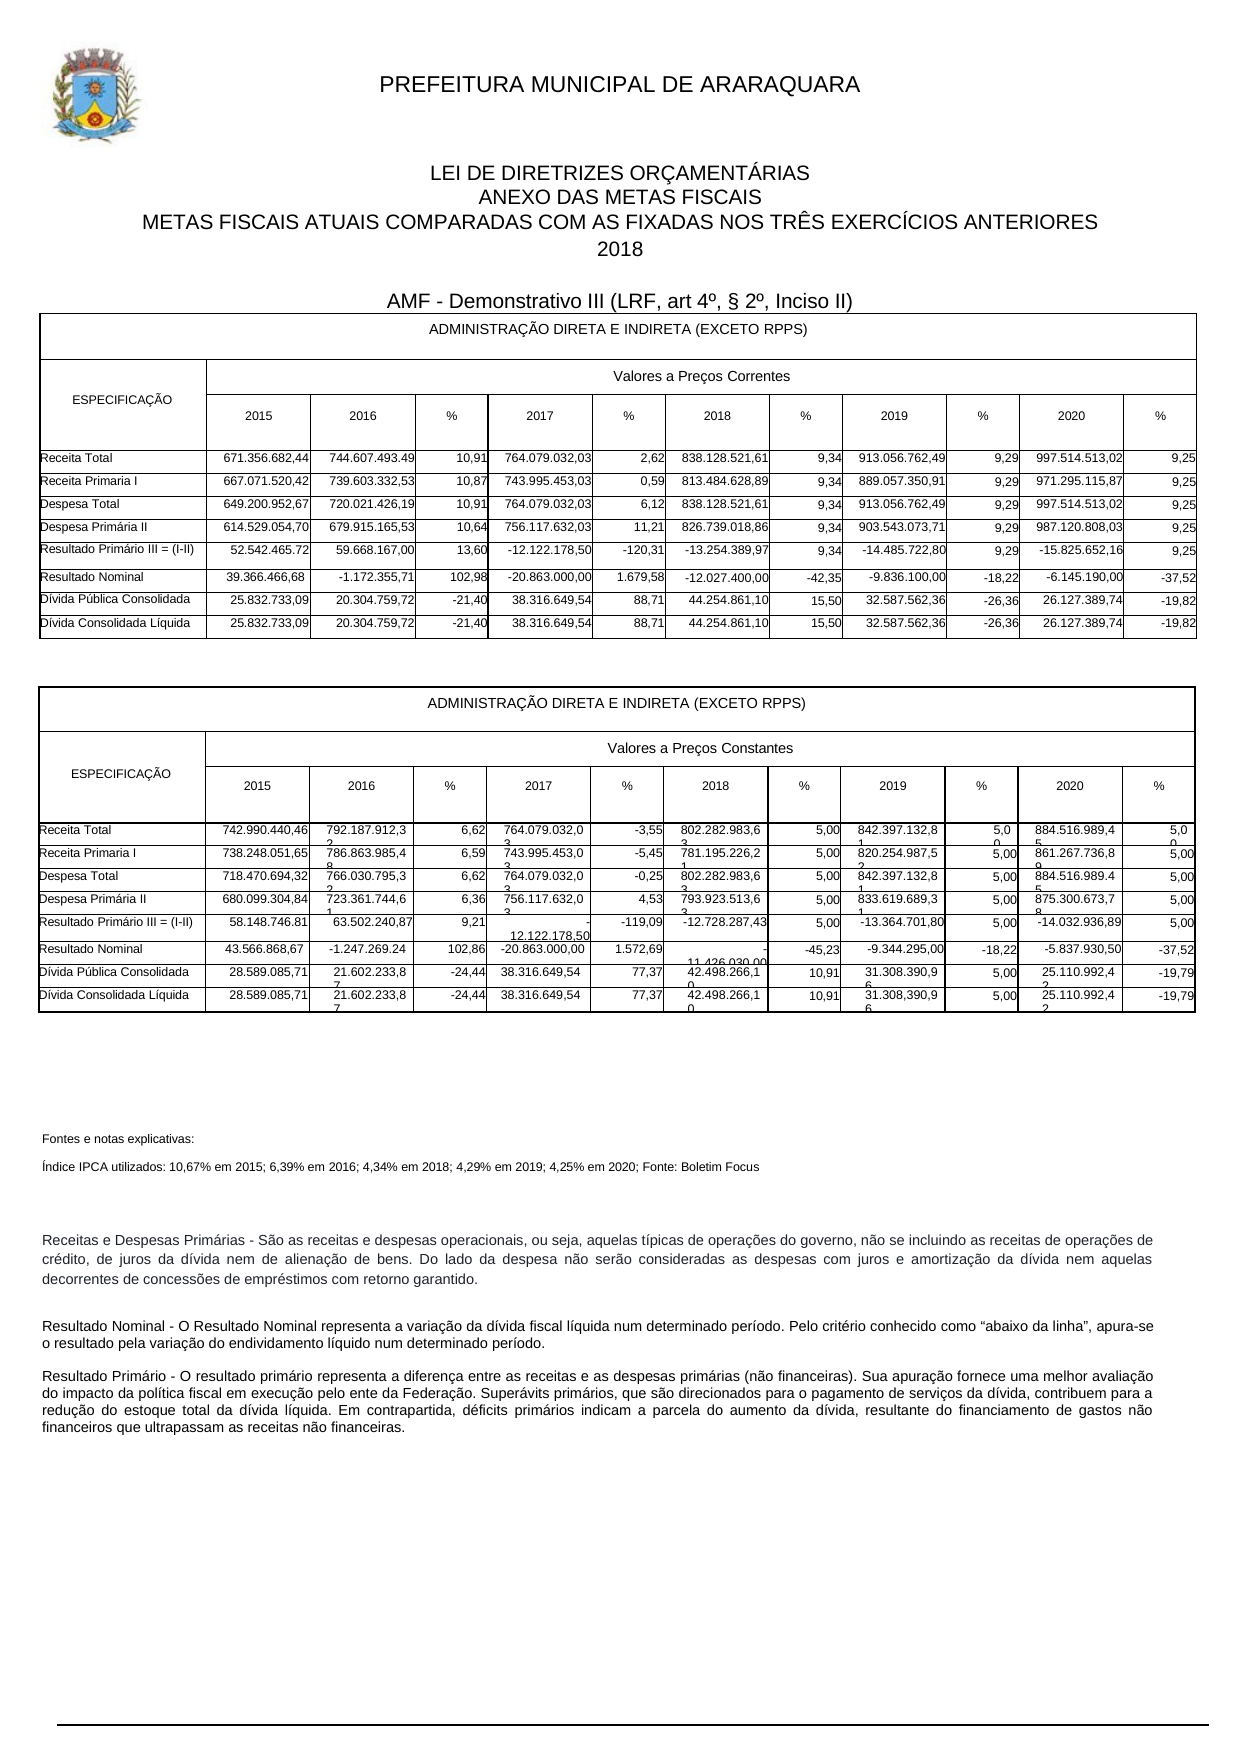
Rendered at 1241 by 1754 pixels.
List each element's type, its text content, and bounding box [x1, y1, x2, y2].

table_cell 52.542.465.72 [207, 543, 310, 569]
table_cell 842.397.132,81 [841, 824, 944, 845]
table_cell 649.200.952,67 [207, 497, 310, 519]
table_cell 9,25 [1124, 497, 1196, 519]
table_cell 903.543.073,71 [843, 520, 946, 542]
table_cell 781.195.226,21 [664, 846, 767, 868]
table_cell % [947, 395, 1019, 450]
table_cell 2016 [310, 767, 413, 822]
table_cell 764.079.032,03 [489, 451, 592, 473]
table_cell 743.995.453,03 [489, 474, 592, 496]
table_cell 671.356.682,44 [207, 451, 310, 473]
table_cell -42,35 [770, 570, 842, 592]
table_cell 1.572,69 [591, 942, 663, 964]
table_cell 13,60 [416, 543, 487, 569]
table_cell 15,50 [770, 593, 842, 615]
table_cell -0,25 [591, 869, 663, 891]
table_cell 2018 [664, 767, 767, 822]
table_cell 5,00 [1123, 824, 1194, 845]
table_cell 5,00 [946, 869, 1017, 891]
table_cell 2020 [1019, 767, 1122, 822]
table_cell -19,82 [1124, 616, 1196, 638]
text PREFEITURA MUNICIPAL DE ARARAQUARA [379, 71, 1209, 97]
table_cell 786.863.985,48 [310, 846, 413, 868]
table_cell 59.668.167,00 [311, 543, 415, 569]
table_cell 9,34 [770, 543, 842, 569]
table_cell 5,00 [946, 846, 1017, 868]
table_cell Receita Total [41, 451, 206, 473]
table_cell 2019 [843, 395, 946, 450]
table_cell Resultado Primário III = (I-II) [41, 543, 206, 569]
table_cell 2019 [841, 767, 944, 822]
table_cell 44.254.861,10 [666, 593, 769, 615]
table_cell % [593, 395, 665, 450]
table_cell 997.514.513,02 [1020, 451, 1123, 473]
table_cell 26.127.389,74 [1020, 616, 1123, 638]
table_cell -19,79 [1123, 988, 1194, 1011]
table_cell 77,37 [591, 988, 663, 1011]
table_header ADMINISTRAÇÃO DIRETA E INDIRETA (EXCETO RPPS) [40, 688, 1194, 731]
table_cell 25.110.992,42 [1019, 988, 1122, 1011]
text Índice IPCA utilizados: 10,67% em 2015; 6,39% em 2016; 4,34% em 2018; 4,29% em 2019; 4,25% em 2020; Fonte: Boletim Focus [42, 1160, 1209, 1174]
table_cell 764.079.032,03 [487, 824, 590, 845]
table_cell ESPECIFICAÇÃO [41, 360, 206, 450]
table_cell 88,71 [593, 616, 665, 638]
table_cell -26,36 [947, 593, 1019, 615]
table_cell 875.300.673,78 [1019, 892, 1122, 914]
table_cell % [414, 767, 486, 822]
table_cell 0,59 [593, 474, 665, 496]
table_cell 738.248.051,65 [206, 846, 309, 868]
text Receitas e Despesas Primárias - São as receitas e despesas operacionais, ou seja, aquelas típicas de operações do governo, não se incluindo as receitas de operações de crédito, de juros da dívida nem de alienação de bens. Do lado da despesa não serão consideradas as despesas com juros e amortização da dívida nem aquelas decorrentes de concessões de empréstimos com retorno garantido. [42, 1232, 1156, 1287]
table_cell -11.426.030,00 [664, 942, 767, 964]
table_cell 802.282.983,63 [664, 824, 767, 845]
table_cell 9,25 [1124, 520, 1196, 542]
table_cell 2018 [666, 395, 769, 450]
table_cell 25.832.733,09 [207, 616, 310, 638]
table_cell 5,00 [946, 915, 1017, 941]
table_cell 2017 [487, 767, 590, 822]
table_cell 21.602.233,87 [310, 965, 413, 987]
table_cell -12.122.178,50 [489, 543, 592, 569]
table_cell 44.254.861,10 [666, 616, 769, 638]
table_cell 9,34 [770, 451, 842, 473]
table_cell -119,09 [591, 915, 663, 941]
table_cell 4,53 [591, 892, 663, 914]
table_cell -3,55 [591, 824, 663, 845]
table_cell Receita Total [40, 824, 205, 845]
table_cell 2015 [206, 767, 309, 822]
table_cell 842.397.132,81 [841, 869, 944, 891]
table_cell 756.117.632,03 [487, 892, 590, 914]
table_cell 10,91 [769, 988, 840, 1011]
table_cell 9,34 [770, 520, 842, 542]
table_cell Resultado Nominal [41, 570, 206, 592]
table_cell 718.470.694,32 [206, 869, 309, 891]
table_cell 861.267.736,89 [1019, 846, 1122, 868]
table_cell 32.587.562,36 [843, 593, 946, 615]
table_cell -6.145.190,00 [1020, 570, 1123, 592]
table_cell Dívida Pública Consolidada [41, 593, 206, 615]
table_cell Despesa Primária II [41, 520, 206, 542]
table_cell 38.316.649,54 [487, 965, 590, 987]
table_cell 889.057.350,91 [843, 474, 946, 496]
table_cell Dívida Pública Consolidada [40, 965, 205, 987]
table_cell Resultado Nominal [40, 942, 205, 964]
table_cell ESPECIFICAÇÃO [40, 732, 205, 822]
table_cell 25.110.992,42 [1019, 965, 1122, 987]
table_cell -5,45 [591, 846, 663, 868]
table_cell 9,25 [1124, 451, 1196, 473]
table_cell 32.587.562,36 [843, 616, 946, 638]
table_cell 10,91 [769, 965, 840, 987]
table_cell 20.304.759,72 [311, 593, 415, 615]
table_cell 2015 [207, 395, 310, 450]
table_cell 614.529.054,70 [207, 520, 310, 542]
table_cell 31.308.390,96 [841, 965, 944, 987]
text AMF - Demonstrativo III (LRF, art 4º, § 2º, Inciso II) [31, 289, 1209, 313]
table_cell Dívida Consolidada Líquida [41, 616, 206, 638]
table_cell -9.836.100,00 [843, 570, 946, 592]
table_cell 28.589.085,71 [206, 988, 309, 1011]
table_cell 2017 [489, 395, 592, 450]
text Resultado Primário - O resultado primário representa a diferença entre as receitas e as despesas primárias (não financeiras). Sua apuração fornece uma melhor avaliação do impacto da política fiscal em execução pelo ente da Federação. Superávits primários, que são direcionados para o pagamento de serviços da dívida, contribuem para a redução do estoque total da dívida líquida. Em contrapartida, déficits primários indicam a parcela do aumento da dívida, resultante do financiamento de gastos não financeiros que ultrapassam as receitas não financeiras. [42, 1368, 1156, 1435]
table_cell 987.120.808,03 [1020, 520, 1123, 542]
table_cell 25.832.733,09 [207, 593, 310, 615]
table_cell -21,40 [416, 616, 487, 638]
table_cell 838.128.521,61 [666, 451, 769, 473]
table_cell 102,98 [416, 570, 487, 592]
table_cell 6,62 [414, 869, 486, 891]
table_cell 997.514.513,02 [1020, 497, 1123, 519]
table_cell -19,82 [1124, 593, 1196, 615]
table_cell 5,00 [1123, 869, 1194, 891]
table_cell 38.316.649,54 [489, 616, 592, 638]
table_cell 20.304.759,72 [311, 616, 415, 638]
table_cell % [770, 395, 842, 450]
table_cell 9,29 [947, 474, 1019, 496]
table_cell 5,00 [769, 824, 840, 845]
table_cell 5,00 [769, 846, 840, 868]
table_cell 5,00 [946, 988, 1017, 1011]
table_cell 742.990.440,46 [206, 824, 309, 845]
text Fontes e notas explicativas: [42, 1131, 1209, 1146]
table_cell -19,79 [1123, 965, 1194, 987]
table_cell 6,36 [414, 892, 486, 914]
subtitle LEI DE DIRETRIZES ORÇAMENTÁRIAS ANEXO DAS METAS FISCAIS [428, 161, 812, 209]
table_cell -18,22 [946, 942, 1017, 964]
table_cell % [591, 767, 663, 822]
table_cell -15.825.652,16 [1020, 543, 1123, 569]
table_cell 5,00 [946, 892, 1017, 914]
table_cell 5,00 [769, 892, 840, 914]
table_cell 10,87 [416, 474, 487, 496]
table_cell 913.056.762,49 [843, 451, 946, 473]
table_cell 9,29 [947, 451, 1019, 473]
table_cell 21.602.233,87 [310, 988, 413, 1011]
table_cell 9,21 [414, 915, 486, 941]
table_cell 5,00 [769, 869, 840, 891]
table_cell 802.282.983,63 [664, 869, 767, 891]
table_cell % [416, 395, 487, 450]
table_cell 1.679,58 [593, 570, 665, 592]
table_cell -18,22 [947, 570, 1019, 592]
table_cell 5,00 [1123, 846, 1194, 868]
table_cell 9,29 [947, 543, 1019, 569]
table_cell 5,00 [946, 824, 1017, 845]
table_cell -26,36 [947, 616, 1019, 638]
table_cell 63.502.240,87 [310, 915, 413, 941]
table_cell -45,23 [769, 942, 840, 964]
picture [41, 41, 150, 150]
table_cell 793.923.513,63 [664, 892, 767, 914]
table_cell 5,00 [1123, 915, 1194, 941]
table_cell Receita Primaria I [40, 846, 205, 868]
table_cell 5,00 [946, 965, 1017, 987]
table_cell -5.837.930,50 [1019, 942, 1122, 964]
table_cell Valores a Preços Constantes [206, 732, 1194, 766]
table_cell 913.056.762,49 [843, 497, 946, 519]
table_cell 9,34 [770, 497, 842, 519]
table_cell 88,71 [593, 593, 665, 615]
table_cell 5,00 [769, 915, 840, 941]
table_cell 764.079.032,03 [489, 497, 592, 519]
table_cell 764.079.032,03 [487, 869, 590, 891]
table_cell 39.366.466,68 [207, 570, 310, 592]
table_cell -14.485.722,80 [843, 543, 946, 569]
table_cell -37,52 [1124, 570, 1196, 592]
table_cell 884.516.989,45 [1019, 824, 1122, 845]
table_cell -20.863.000,00 [489, 570, 592, 592]
table_cell 15,50 [770, 616, 842, 638]
table_cell 766.030.795,32 [310, 869, 413, 891]
table_cell 6,12 [593, 497, 665, 519]
table_cell 77,37 [591, 965, 663, 987]
table_cell 792.187.912,32 [310, 824, 413, 845]
table_cell -20.863.000,00 [487, 942, 590, 964]
table_cell -1.172.355,71 [311, 570, 415, 592]
table_cell 838.128.521,61 [666, 497, 769, 519]
table_cell 826.739.018,86 [666, 520, 769, 542]
table_cell 102,86 [414, 942, 486, 964]
table_cell 9,29 [947, 497, 1019, 519]
table_cell -21,40 [416, 593, 487, 615]
table_cell 43.566.868,67 [206, 942, 309, 964]
table_cell Despesa Primária II [40, 892, 205, 914]
table_cell 11,21 [593, 520, 665, 542]
table_cell 38.316.649,54 [487, 988, 590, 1011]
table_cell 10,91 [416, 497, 487, 519]
table_cell 680.099.304,84 [206, 892, 309, 914]
table_cell Despesa Total [40, 869, 205, 891]
table_cell 744.607.493.49 [311, 451, 415, 473]
table_cell % [769, 767, 840, 822]
table_cell 10,64 [416, 520, 487, 542]
table_cell -12.728.287,43 [664, 915, 767, 941]
table_cell 26.127.389,74 [1020, 593, 1123, 615]
table_cell -12.027.400,00 [666, 570, 769, 592]
table_cell -9.344.295,00 [841, 942, 944, 964]
table_cell 6,62 [414, 824, 486, 845]
table_cell 833.619.689,31 [841, 892, 944, 914]
table_cell 739.603.332,53 [311, 474, 415, 496]
table_header ADMINISTRAÇÃO DIRETA E INDIRETA (EXCETO RPPS) [41, 314, 1196, 358]
table_cell 28.589.085,71 [206, 965, 309, 987]
table_cell 2020 [1020, 395, 1123, 450]
table_cell 820.254.987,52 [841, 846, 944, 868]
table_cell -24,44 [414, 965, 486, 987]
table_cell 679.915.165,53 [311, 520, 415, 542]
table_cell % [1123, 767, 1194, 822]
table_cell -37,52 [1123, 942, 1194, 964]
table_cell Dívida Consolidada Líquida [40, 988, 205, 1011]
table_cell -13.364.701,80 [841, 915, 944, 941]
table_cell 971.295.115,87 [1020, 474, 1123, 496]
table_cell 6,59 [414, 846, 486, 868]
table_cell Valores a Preços Correntes [207, 360, 1196, 394]
table_cell 58.148.746.81 [206, 915, 309, 941]
table_cell 9,34 [770, 474, 842, 496]
table_cell 5,00 [1123, 892, 1194, 914]
table_cell Receita Primaria I [41, 474, 206, 496]
table_cell Resultado Primário III = (I-II) [40, 915, 205, 941]
table_cell % [946, 767, 1017, 822]
text Resultado Nominal - O Resultado Nominal representa a variação da dívida fiscal líquida num determinado período. Pelo critério conhecido como “abaixo da linha”, apura-se o resultado pela variação do endividamento líquido num determinado período. [42, 1318, 1156, 1351]
table_cell 42.498.266,10 [664, 965, 767, 987]
table_cell 2,62 [593, 451, 665, 473]
table_cell -12.122.178,50 [487, 915, 590, 941]
table_cell 10,91 [416, 451, 487, 473]
table_cell -14.032.936,89 [1019, 915, 1122, 941]
table_cell 756.117.632,03 [489, 520, 592, 542]
table_cell -24,44 [414, 988, 486, 1011]
table_cell 667.071.520,42 [207, 474, 310, 496]
table_cell 42.498.266,10 [664, 988, 767, 1011]
table_cell Despesa Total [41, 497, 206, 519]
table_cell -120,31 [593, 543, 665, 569]
text METAS FISCAIS ATUAIS COMPARADAS COM AS FIXADAS NOS TRÊS EXERCÍCIOS ANTERIORES 2018 [139, 210, 1101, 261]
table_cell 9,25 [1124, 474, 1196, 496]
table_cell -13.254.389,97 [666, 543, 769, 569]
table_cell 743.995.453,03 [487, 846, 590, 868]
table_cell % [1124, 395, 1196, 450]
table_cell 884.516.989.45 [1019, 869, 1122, 891]
table_cell 2016 [311, 395, 415, 450]
table_cell 9,25 [1124, 543, 1196, 569]
table_cell 723.361.744,61 [310, 892, 413, 914]
table_cell 9,29 [947, 520, 1019, 542]
table_cell 38.316.649,54 [489, 593, 592, 615]
table_cell 813.484.628,89 [666, 474, 769, 496]
table_cell 720.021.426,19 [311, 497, 415, 519]
table_cell -1.247.269.24 [310, 942, 413, 964]
table_cell 31.308,390,96 [841, 988, 944, 1011]
